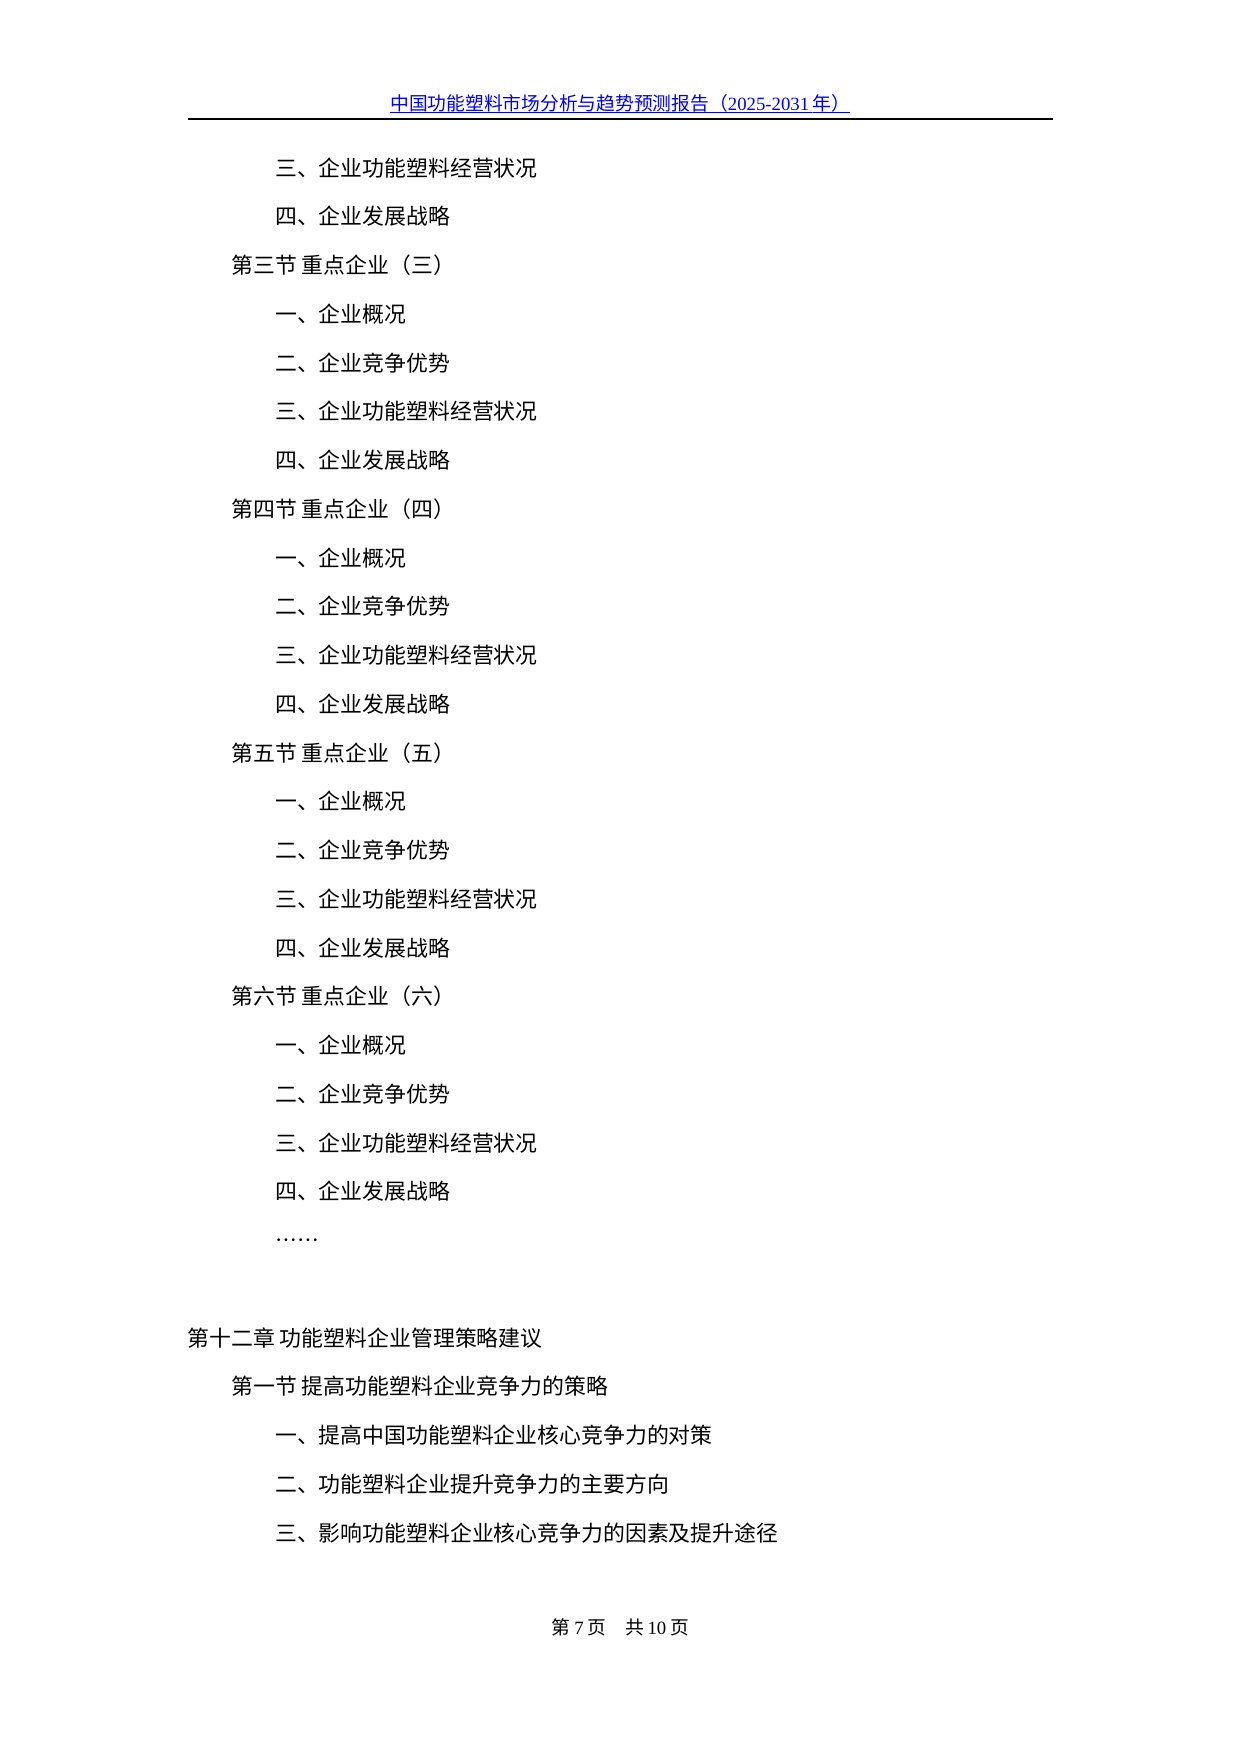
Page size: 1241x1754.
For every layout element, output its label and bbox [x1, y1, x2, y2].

text [187, 150, 1053, 1548]
